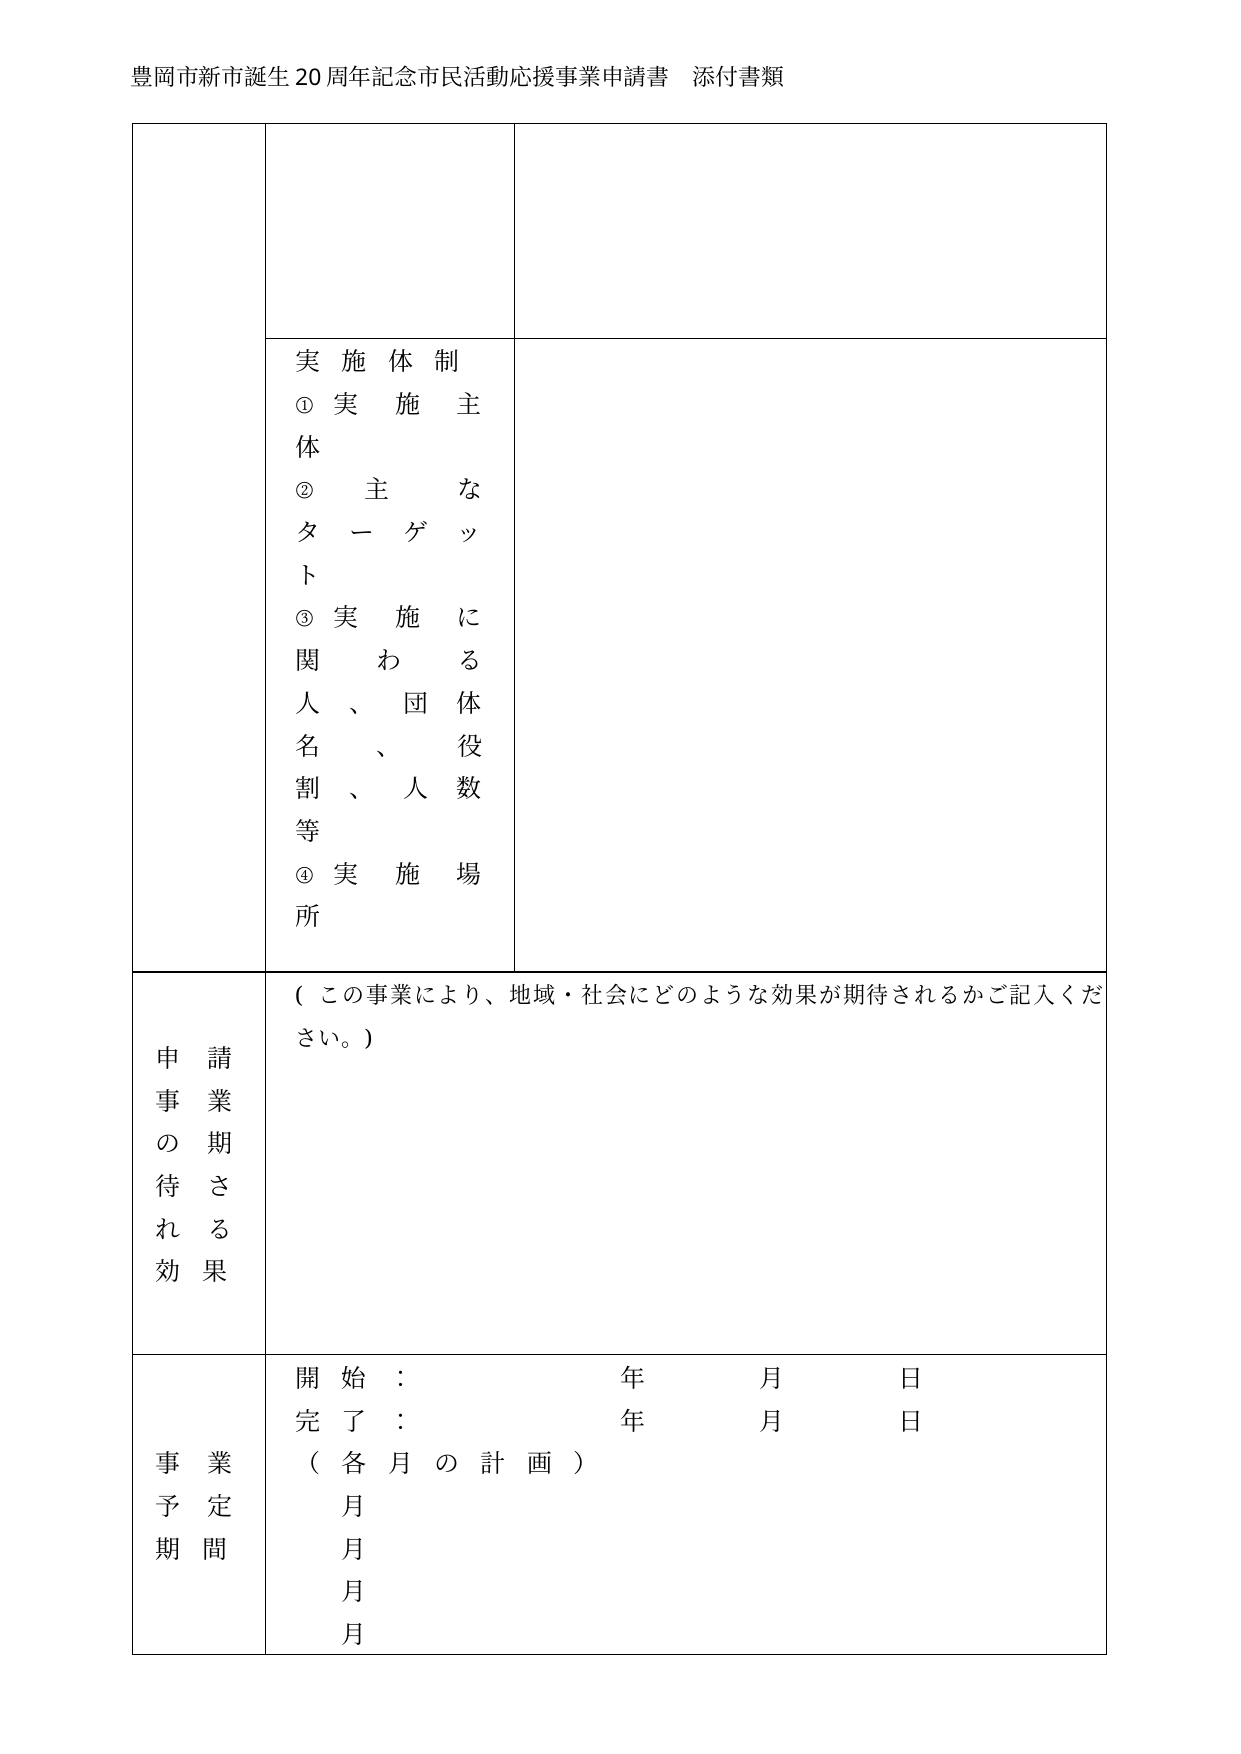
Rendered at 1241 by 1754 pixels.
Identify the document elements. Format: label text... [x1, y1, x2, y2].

table_cell [515, 339, 1106, 971]
table_cell 事業予定期間 [133, 1355, 265, 1654]
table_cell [266, 124, 514, 337]
table_cell 申請事業の期待される効果 [133, 973, 265, 1354]
table_cell (この事業により、地域・社会にどのような効果が期待されるかご記入ください。) [266, 973, 1106, 1354]
table_cell 実施体制 ①実施主体 ②主なターゲット ③実施に関わる人、団体名、役割、人数等 ④実施場所 [266, 339, 514, 971]
table_cell 開始： 年 月 日 完了： 年 月 日 （各月の計画） 月 月 月 月 [266, 1355, 1106, 1654]
table_cell [515, 124, 1106, 337]
